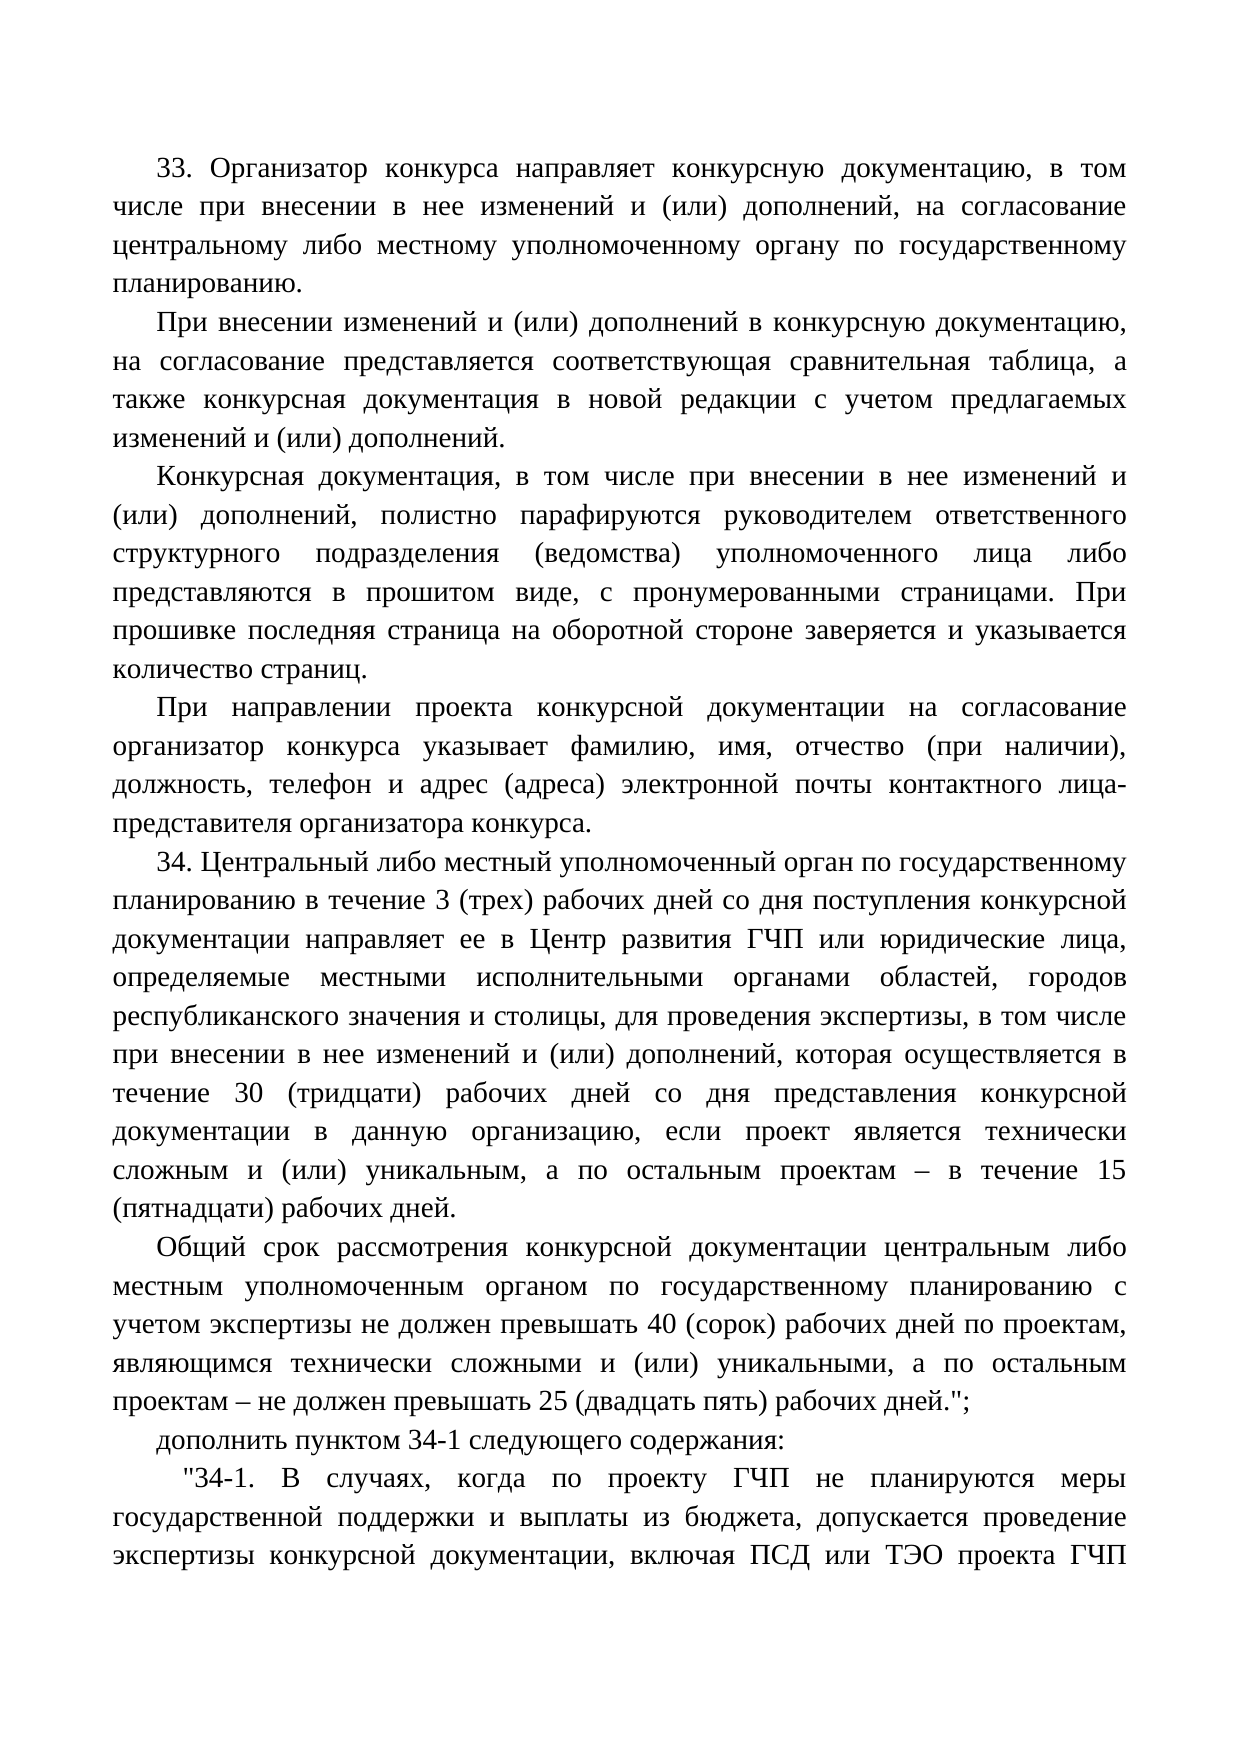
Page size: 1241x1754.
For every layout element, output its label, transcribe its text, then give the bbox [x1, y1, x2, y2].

text Общий срок рассмотрения конкурсной документации центральным либо местным уполномоченным органом по государственному планированию с учетом экспертизы не должен превышать 40 (сорок) рабочих дней по проектам, являющимся технически сложными и (или) уникальными, а по остальным проектам – не должен превышать 25 (двадцать пять) рабочих дней."; [112, 1229, 1128, 1417]
text дополнить пунктом 34-1 следующего содержания: [112, 1422, 1128, 1455]
text 33. Организатор конкурса направляет конкурсную документацию, в том числе при внесении в нее изменений и (или) дополнений, на согласование центральному либо местному уполномоченному органу по государственному планированию. [112, 150, 1128, 299]
text Конкурсная документация, в том числе при внесении в нее изменений и (или) дополнений, полистно парафируются руководителем ответственного структурного подразделения (ведомства) уполномоченного лица либо представляются в прошитом виде, с пронумерованными страницами. При прошивке последняя страница на оборотной стороне заверяется и указывается количество страниц. [112, 458, 1128, 684]
text 34. Центральный либо местный уполномоченный орган по государственному планированию в течение 3 (трех) рабочих дней со дня поступления конкурсной документации направляет ее в Центр развития ГЧП или юридические лица, определяемые местными исполнительными органами областей, городов республиканского значения и столицы, для проведения экспертизы, в том числе при внесении в нее изменений и (или) дополнений, которая осуществляется в течение 30 (тридцати) рабочих дней со дня представления конкурсной документации в данную организацию, если проект является технически сложным и (или) уникальным, а по остальным проектам – в течение 15 (пятнадцати) рабочих дней. [112, 844, 1128, 1224]
text При внесении изменений и (или) дополнений в конкурсную документацию, на согласование представляется соответствующая сравнительная таблица, а также конкурсная документация в новой редакции с учетом предлагаемых изменений и (или) дополнений. [112, 304, 1128, 453]
text При направлении проекта конкурсной документации на согласование организатор конкурса указывает фамилию, имя, отчество (при наличии), должность, телефон и адрес (адреса) электронной почты контактного лица-представителя организатора конкурса. [112, 689, 1128, 839]
